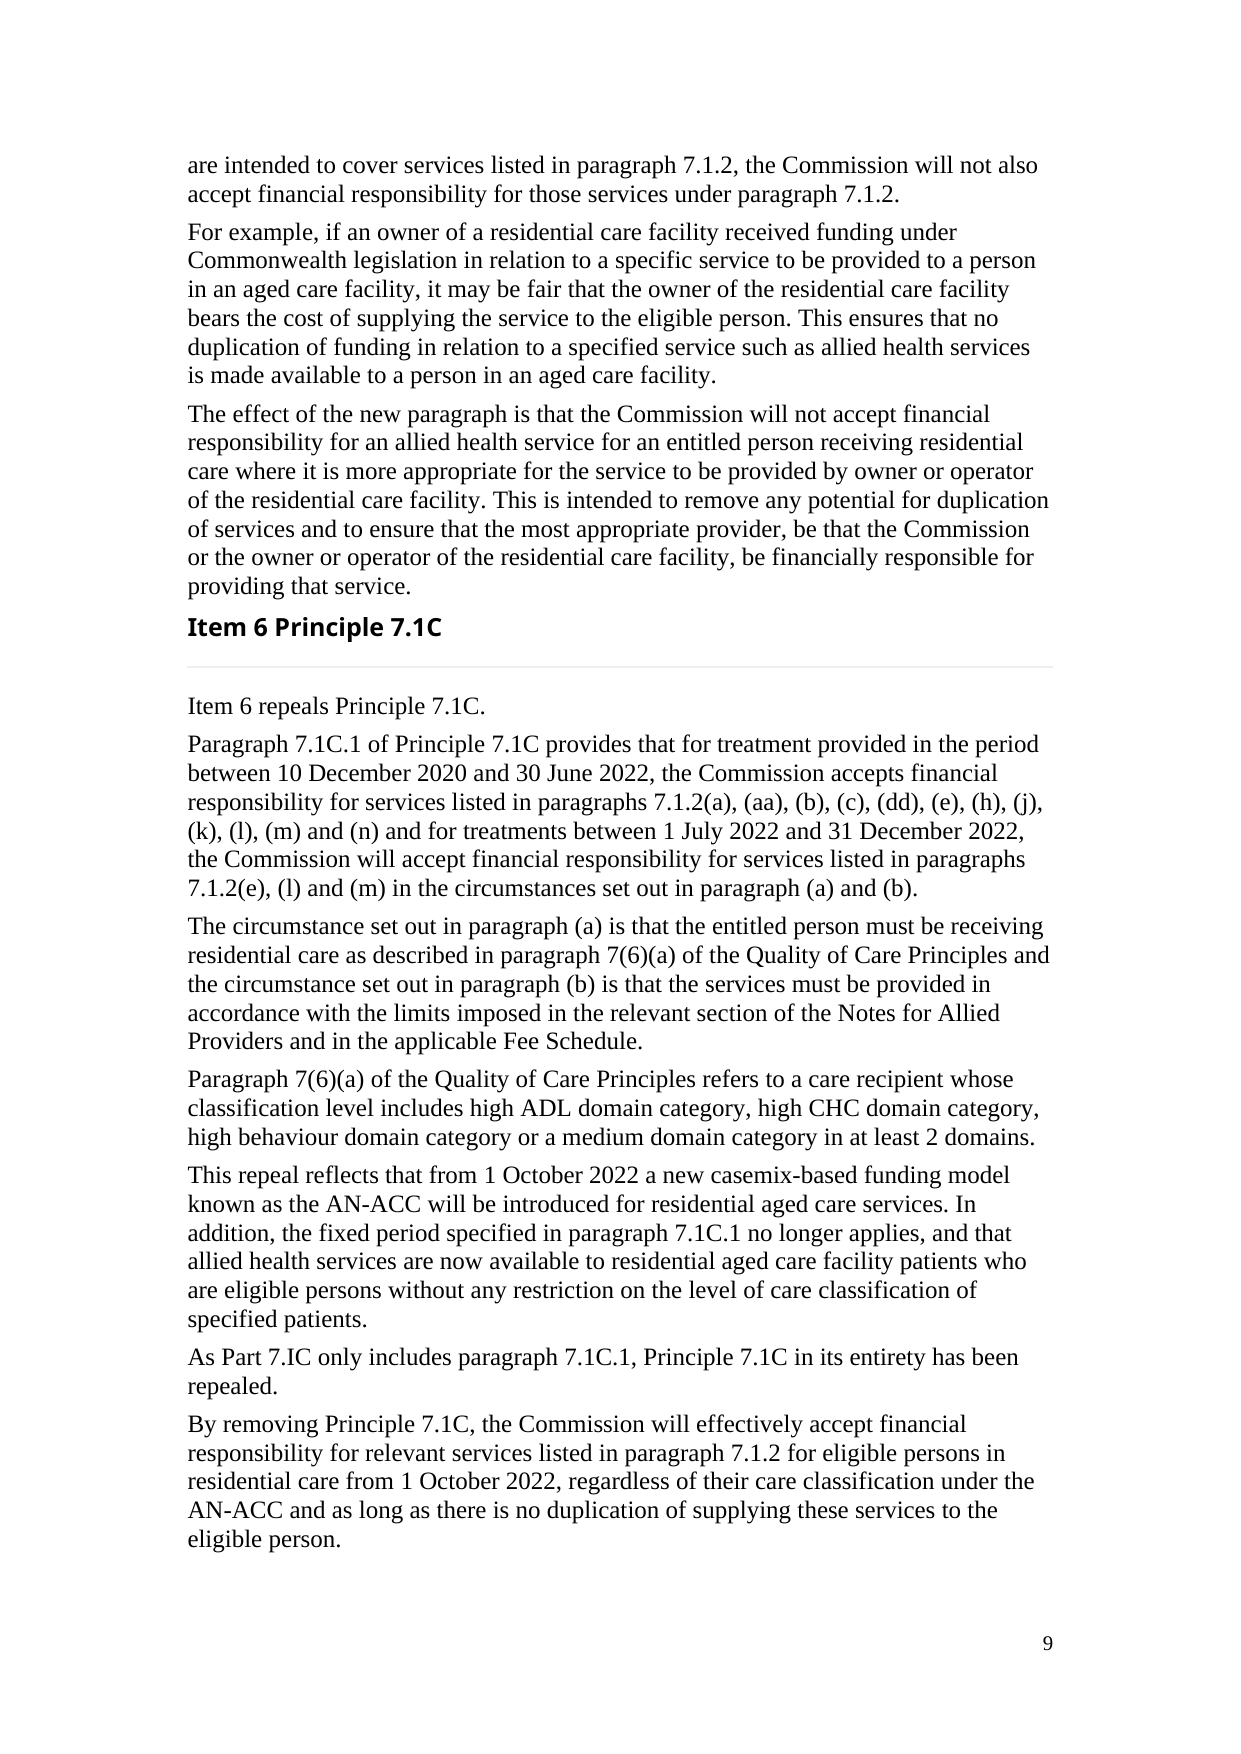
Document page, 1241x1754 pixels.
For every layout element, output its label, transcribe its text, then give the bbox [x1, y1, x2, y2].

text This repeal reflects that from 1 October 2022 a new casemix-based funding model known as the AN-ACC will be introduced for residential aged care services. In addition, the fixed period specified in paragraph 7.1C.1 no longer applies, and that allied health services are now available to residential aged care facility patients who are eligible persons without any restriction on the level of care classification of specified patients. [187, 1160, 1053, 1333]
text Paragraph 7(6)(a) of the Quality of Care Principles refers to a care recipient whose classification level includes high ADL domain category, high CHC domain category, high behaviour domain category or a medium domain category in at least 2 domains. [187, 1064, 1053, 1151]
text By removing Principle 7.1C, the Commission will effectively accept financial responsibility for relevant services listed in paragraph 7.1.2 for eligible persons in residential care from 1 October 2022, regardless of their care classification under the AN-ACC and as long as there is no duplication of supplying these services to the eligible person. [187, 1409, 1053, 1553]
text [187, 150, 1053, 207]
text The circumstance set out in paragraph (a) is that the entitled person must be receiving residential care as described in paragraph 7(6)(a) of the Quality of Care Principles and the circumstance set out in paragraph (b) is that the services must be provided in accordance with the limits imposed in the relevant section of the Notes for Allied Providers and in the applicable Fee Schedule. [187, 911, 1053, 1055]
text For example, if an owner of a residential care facility received funding under Commonwealth legislation in relation to a specific service to be provided to a person in an aged care facility, it may be fair that the owner of the residential care facility bears the cost of supplying the service to the eligible person. This ensures that no duplication of funding in relation to a specified service such as allied health services is made available to a person in an aged care facility. [187, 217, 1053, 389]
text The effect of the new paragraph is that the Commission will not accept financial responsibility for an allied health service for an entitled person receiving residential care where it is more appropriate for the service to be provided by owner or operator of the residential care facility. This is intended to remove any potential for duplication of services and to ensure that the most appropriate provider, be that the Commission or the owner or operator of the residential care facility, be financially responsible for providing that service. [187, 399, 1053, 600]
subtitle Item 6 Principle 7.1C [187, 609, 1053, 666]
text Item 6 repeals Principle 7.1C. [187, 691, 1053, 720]
text Paragraph 7.1C.1 of Principle 7.1C provides that for treatment provided in the period between 10 December 2020 and 30 June 2022, the Commission accepts financial responsibility for services listed in paragraphs 7.1.2(a), (aa), (b), (c), (dd), (e), (h), (j), (k), (l), (m) and (n) and for treatments between 1 July 2022 and 31 December 2022, the Commission will accept financial responsibility for services listed in paragraphs 7.1.2(e), (l) and (m) in the circumstances set out in paragraph (a) and (b). [187, 729, 1053, 902]
text As Part 7.IC only includes paragraph 7.1C.1, Principle 7.1C in its entirety has been repealed. [187, 1342, 1053, 1399]
